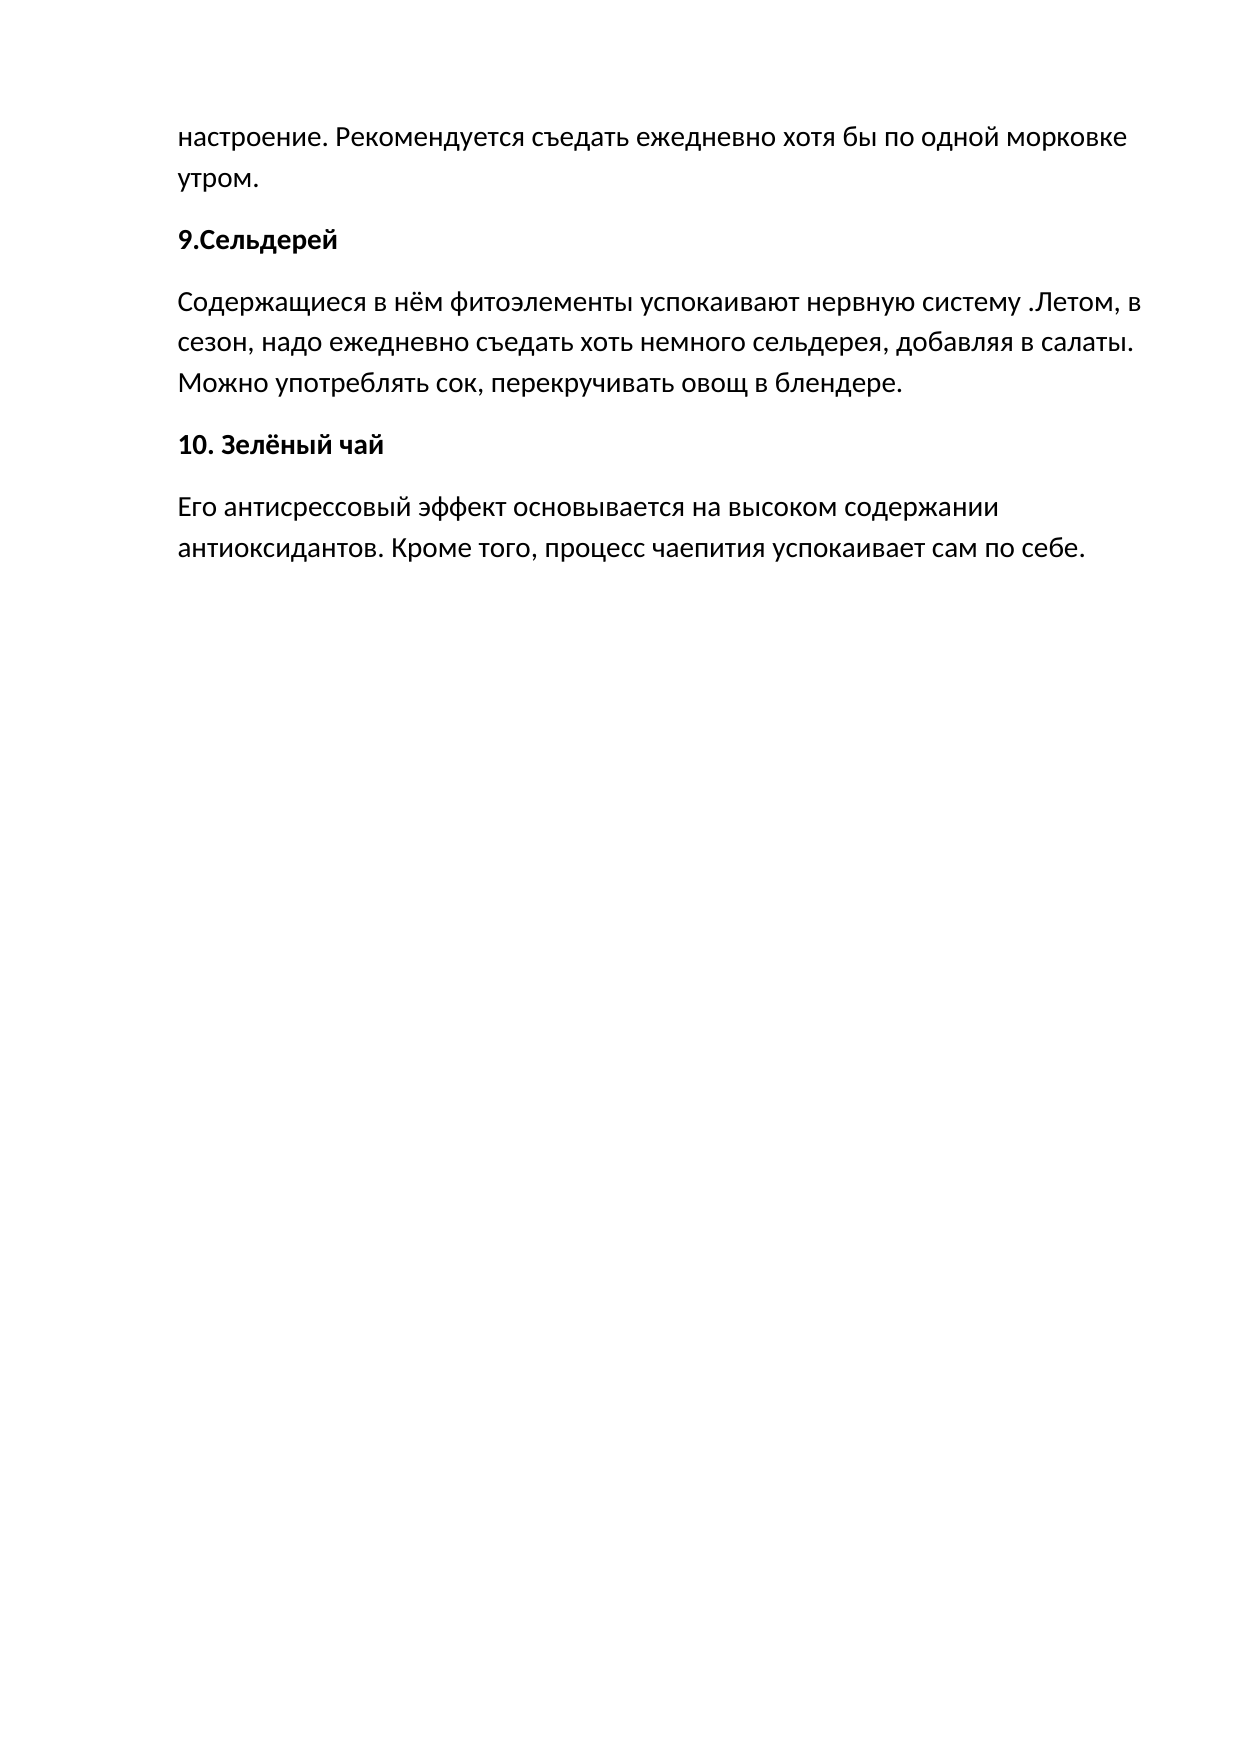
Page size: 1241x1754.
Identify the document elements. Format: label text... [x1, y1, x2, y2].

text 9.Сельдерей [177, 221, 1152, 256]
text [177, 118, 1152, 195]
text Его антисрессовый эффект основывается на высоком содержании антиоксидантов. Кроме того, процесс чаепития успокаивает сам по себе. [177, 488, 1152, 564]
text Содержащиеся в нём фитоэлементы успокаивают нервную систему .Летом, в сезон, надо ежедневно съедать хоть немного сельдерея, добавляя в салаты. Можно употреблять сок, перекручивать овощ в блендере. [177, 283, 1152, 400]
text 10. Зелёный чай [177, 426, 1152, 462]
